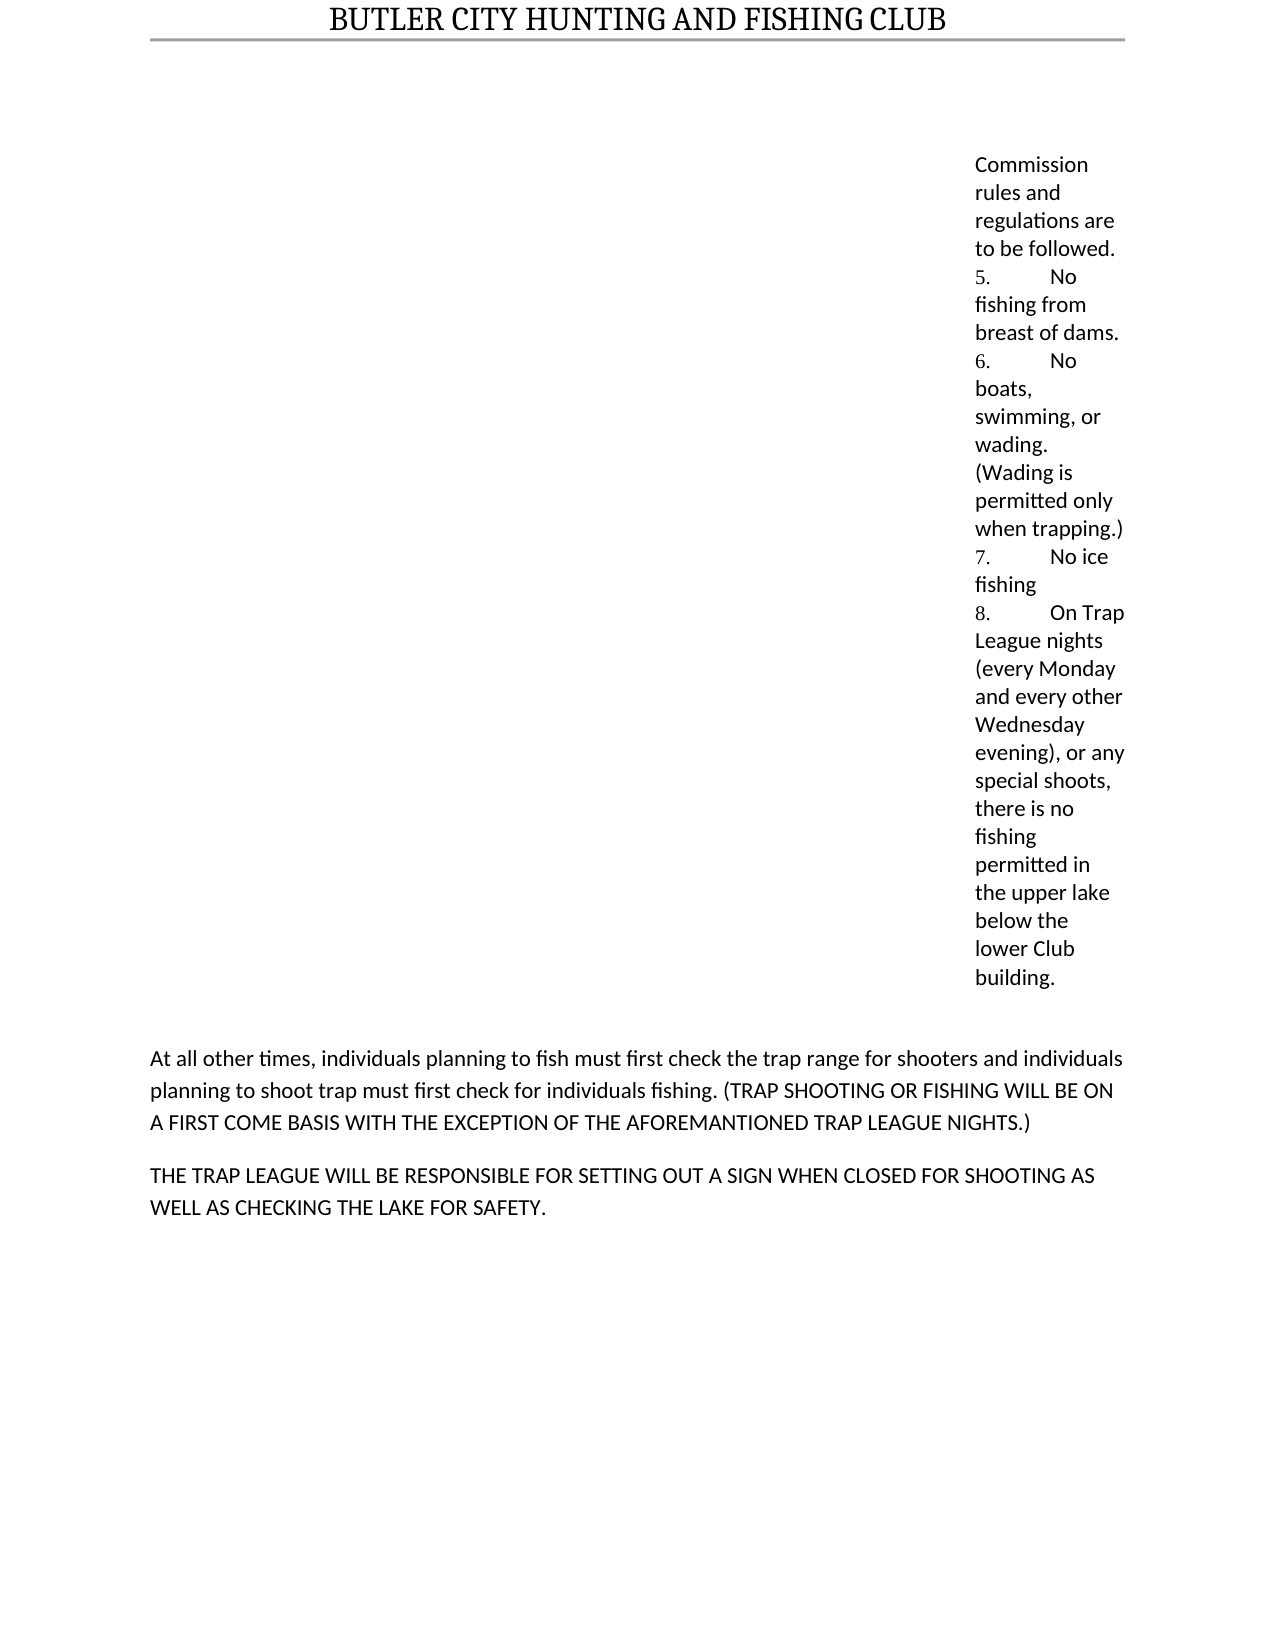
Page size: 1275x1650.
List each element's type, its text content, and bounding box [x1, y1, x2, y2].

list No ice fishing [975, 542, 1125, 598]
list No boats, swimming, or wading. (Wading is permitted only when trapping.) [975, 346, 1125, 542]
text THE TRAP LEAGUE WILL BE RESPONSIBLE FOR SETTING OUT A SIGN WHEN CLOSED FOR SHOOTING AS WELL AS CHECKING THE LAKE FOR SAFETY. [150, 1161, 1125, 1221]
list On Trap League nights (every Monday and every other Wednesday evening), or any special shoots, there is no fishing permitted in the upper lake below the lower Club building. [975, 598, 1125, 991]
list No fishing from breast of dams. [975, 262, 1125, 346]
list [975, 150, 1125, 262]
text At all other times, individuals planning to fish must first check the trap range for shooters and individuals planning to shoot trap must first check for individuals fishing. (TRAP SHOOTING OR FISHING WILL BE ON A FIRST COME BASIS WITH THE EXCEPTION OF THE AFOREMANTIONED TRAP LEAGUE NIGHTS.) [150, 1044, 1125, 1136]
